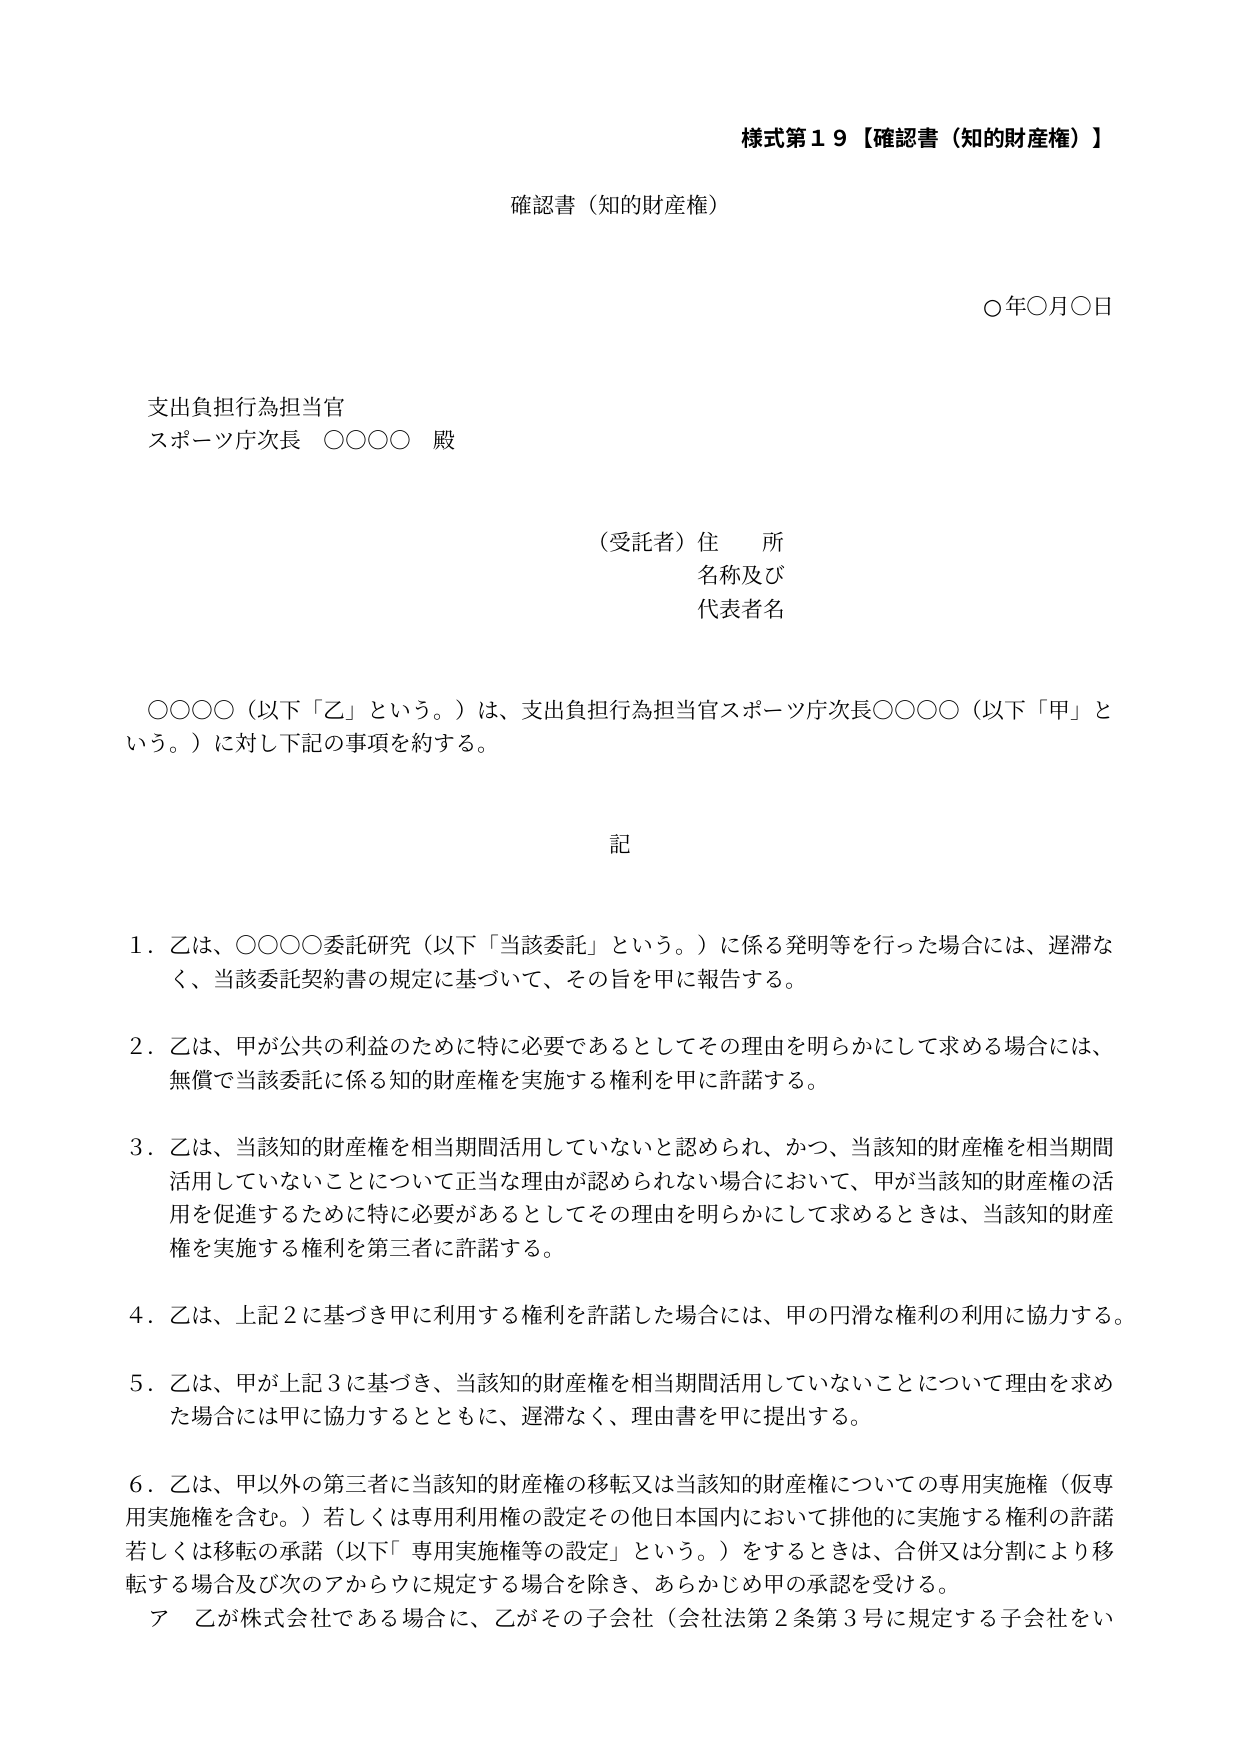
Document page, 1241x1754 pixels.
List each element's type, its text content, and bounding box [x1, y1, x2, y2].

text 代表者名 [126, 591, 1114, 624]
text ４．乙は、上記２に基づき甲に利用する権利を許諾した場合には、甲の円滑な権利の利用に協力する。 [126, 1297, 1114, 1331]
text 記 [126, 826, 1114, 860]
text ５．乙は、甲が上記３に基づき、当該知的財産権を相当期間活用していないことについて理由を求めた場合には甲に協力するとともに、遅滞なく、理由書を甲に提出する。 [126, 1365, 1114, 1432]
text １．乙は、○○○○委託研究（以下「当該委託」という。）に係る発明等を行った場合には、遅滞なく、当該委託契約書の規定に基づいて、その旨を甲に報告する。 [126, 927, 1114, 995]
text スポーツ庁次長 ○○○○ 殿 [126, 423, 1114, 456]
text （受託者）住 所 [126, 524, 1114, 557]
text 確認書（知的財産権） [126, 187, 1114, 221]
text 支出負担行為担当官 [126, 389, 1114, 423]
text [126, 1600, 1114, 1634]
text ３．乙は、当該知的財産権を相当期間活用していないと認められ、かつ、当該知的財産権を相当期間活用していないことについて正当な理由が認められない場合において、甲が当該知的財産権の活用を促進するために特に必要があるとしてその理由を明らかにして求めるときは、当該知的財産権を実施する権利を第三者に許諾する。 [126, 1129, 1114, 1264]
text 様式第１９【確認書（知的財産権）】 [126, 120, 1114, 153]
text ２．乙は、甲が公共の利益のために特に必要であるとしてその理由を明らかにして求める場合には、無償で当該委託に係る知的財産権を実施する権利を甲に許諾する。 [126, 1028, 1114, 1096]
text 名称及び [126, 557, 1114, 591]
text ６．乙は、甲以外の第三者に当該知的財産権の移転又は当該知的財産権についての専用実施権（仮専用実施権を含む。）若しくは専用利用権の設定その他日本国内において排他的に実施する権利の許諾若しくは移転の承諾（以下｢専用実施権等の設定｣という。）をするときは、合併又は分割により移転する場合及び次のアからウに規定する場合を除き、あらかじめ甲の承認を受ける。 [126, 1466, 1114, 1600]
text ○○○○（以下「乙」という。）は、支出負担行為担当官スポーツ庁次長○○○○（以下「甲」という。）に対し下記の事項を約する。 [126, 692, 1114, 759]
text ○年○月○日 [126, 288, 1114, 322]
